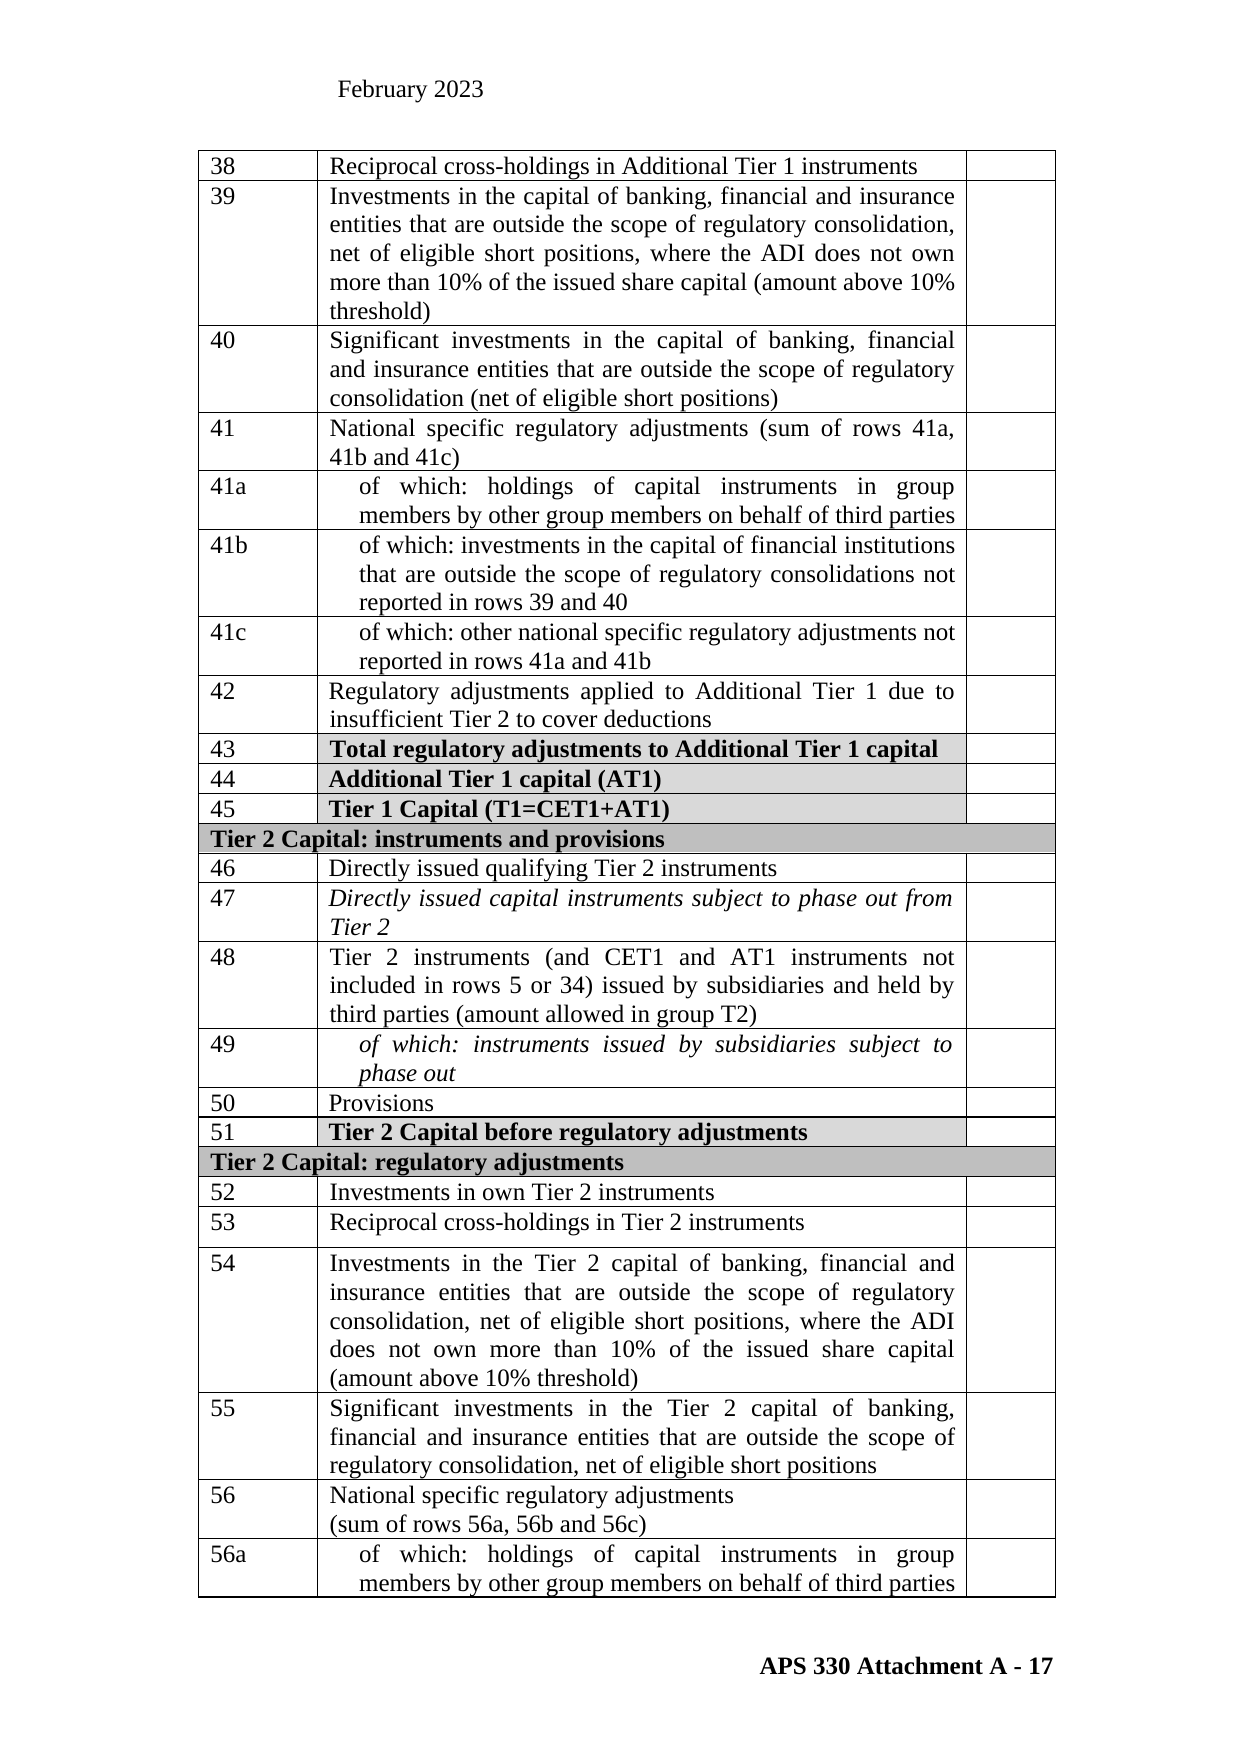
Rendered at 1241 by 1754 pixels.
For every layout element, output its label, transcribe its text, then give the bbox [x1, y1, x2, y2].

table_cell Provisions [318, 1088, 966, 1116]
table_cell Tier 2 Capital before regulatory adjustments [318, 1118, 966, 1146]
table_cell 56a [199, 1539, 317, 1596]
table_cell of which: holdings of capital instruments in group members by other group members on behalf of third parties [318, 1539, 966, 1596]
table_cell 42 [199, 676, 317, 733]
table_cell [967, 883, 1055, 941]
table_cell 56 [199, 1480, 317, 1538]
table_cell 52 [199, 1177, 317, 1206]
table_cell National specific regulatory adjustments (sum of rows 56a, 56b and 56c) [318, 1480, 966, 1538]
table_cell 53 [199, 1207, 317, 1247]
table_cell [967, 1539, 1055, 1596]
table_cell 40 [199, 326, 317, 412]
table_cell 44 [199, 764, 317, 793]
table_cell [967, 413, 1055, 470]
table_cell 55 [199, 1393, 317, 1479]
table_cell 50 [199, 1088, 317, 1116]
table_cell 48 [199, 942, 317, 1028]
table_cell 46 [199, 854, 317, 882]
table_cell 47 [199, 883, 317, 941]
table_cell [967, 1088, 1055, 1116]
table_cell 39 [199, 181, 317, 324]
table_cell 41c [199, 617, 317, 675]
table_cell Investments in the Tier 2 capital of banking, financial and insurance entities that are outside the scope of regulatory consolidation, net of eligible short positions, where the ADI does not own more than 10% of the issued share capital (amount above 10% threshold) [318, 1248, 966, 1392]
table_cell Directly issued capital instruments subject to phase out from Tier 2 [318, 883, 966, 941]
table_cell 54 [199, 1248, 317, 1392]
table_cell of which: holdings of capital instruments in group members by other group members on behalf of third parties [318, 471, 966, 529]
table_cell Tier 1 Capital (T1=CET1+AT1) [318, 794, 966, 823]
table_cell [967, 471, 1055, 529]
table_cell [967, 854, 1055, 882]
table_cell National specific regulatory adjustments (sum of rows 41a, 41b and 41c) [318, 413, 966, 470]
table_cell [967, 1393, 1055, 1479]
table_cell [967, 942, 1055, 1028]
table_cell of which: investments in the capital of financial institutions that are outside the scope of regulatory consolidations not reported in rows 39 and 40 [318, 530, 966, 616]
table_cell [967, 764, 1055, 793]
table_cell Significant investments in the capital of banking, financial and insurance entities that are outside the scope of regulatory consolidation (net of eligible short positions) [318, 326, 966, 412]
table_cell Regulatory adjustments applied to Additional Tier 1 due to insufficient Tier 2 to cover deductions [318, 676, 966, 733]
table_cell [967, 530, 1055, 616]
table_cell 41a [199, 471, 317, 529]
table_cell 38 [199, 151, 317, 180]
table_cell [967, 734, 1055, 763]
table_cell 51 [199, 1118, 317, 1146]
table_cell Reciprocal cross-holdings in Tier 2 instruments [318, 1207, 966, 1247]
table_cell 45 [199, 794, 317, 823]
table_cell of which: instruments issued by subsidiaries subject to phase out [318, 1029, 966, 1087]
table_cell [967, 1248, 1055, 1392]
table_cell [967, 1480, 1055, 1538]
table_cell Total regulatory adjustments to Additional Tier 1 capital [318, 734, 966, 763]
table_cell [967, 794, 1055, 823]
table_cell 49 [199, 1029, 317, 1087]
table_cell [967, 617, 1055, 675]
table_cell [967, 181, 1055, 324]
table_cell [967, 676, 1055, 733]
table_cell Reciprocal cross-holdings in Additional Tier 1 instruments [318, 151, 966, 180]
table_cell Tier 2 Capital: regulatory adjustments [199, 1147, 1055, 1176]
table_cell Directly issued qualifying Tier 2 instruments [318, 854, 966, 882]
table_cell 43 [199, 734, 317, 763]
table_cell [967, 151, 1055, 180]
table_cell Investments in the capital of banking, financial and insurance entities that are outside the scope of regulatory consolidation, net of eligible short positions, where the ADI does not own more than 10% of the issued share capital (amount above 10% threshold) [318, 181, 966, 324]
table_cell Investments in own Tier 2 instruments [318, 1177, 966, 1206]
table_cell Tier 2 instruments (and CET1 and AT1 instruments not included in rows 5 or 34) issued by subsidiaries and held by third parties (amount allowed in group T2) [318, 942, 966, 1028]
table_cell Significant investments in the Tier 2 capital of banking, financial and insurance entities that are outside the scope of regulatory consolidation, net of eligible short positions [318, 1393, 966, 1479]
table_cell Additional Tier 1 capital (AT1) [318, 764, 966, 793]
table_cell Tier 2 Capital: instruments and provisions [199, 824, 1055, 852]
table_cell [967, 1118, 1055, 1146]
table_cell 41 [199, 413, 317, 470]
table_cell [967, 1207, 1055, 1247]
table_cell [967, 326, 1055, 412]
table_cell [967, 1029, 1055, 1087]
table_cell of which: other national specific regulatory adjustments not reported in rows 41a and 41b [318, 617, 966, 675]
table_cell [967, 1177, 1055, 1206]
table_cell 41b [199, 530, 317, 616]
